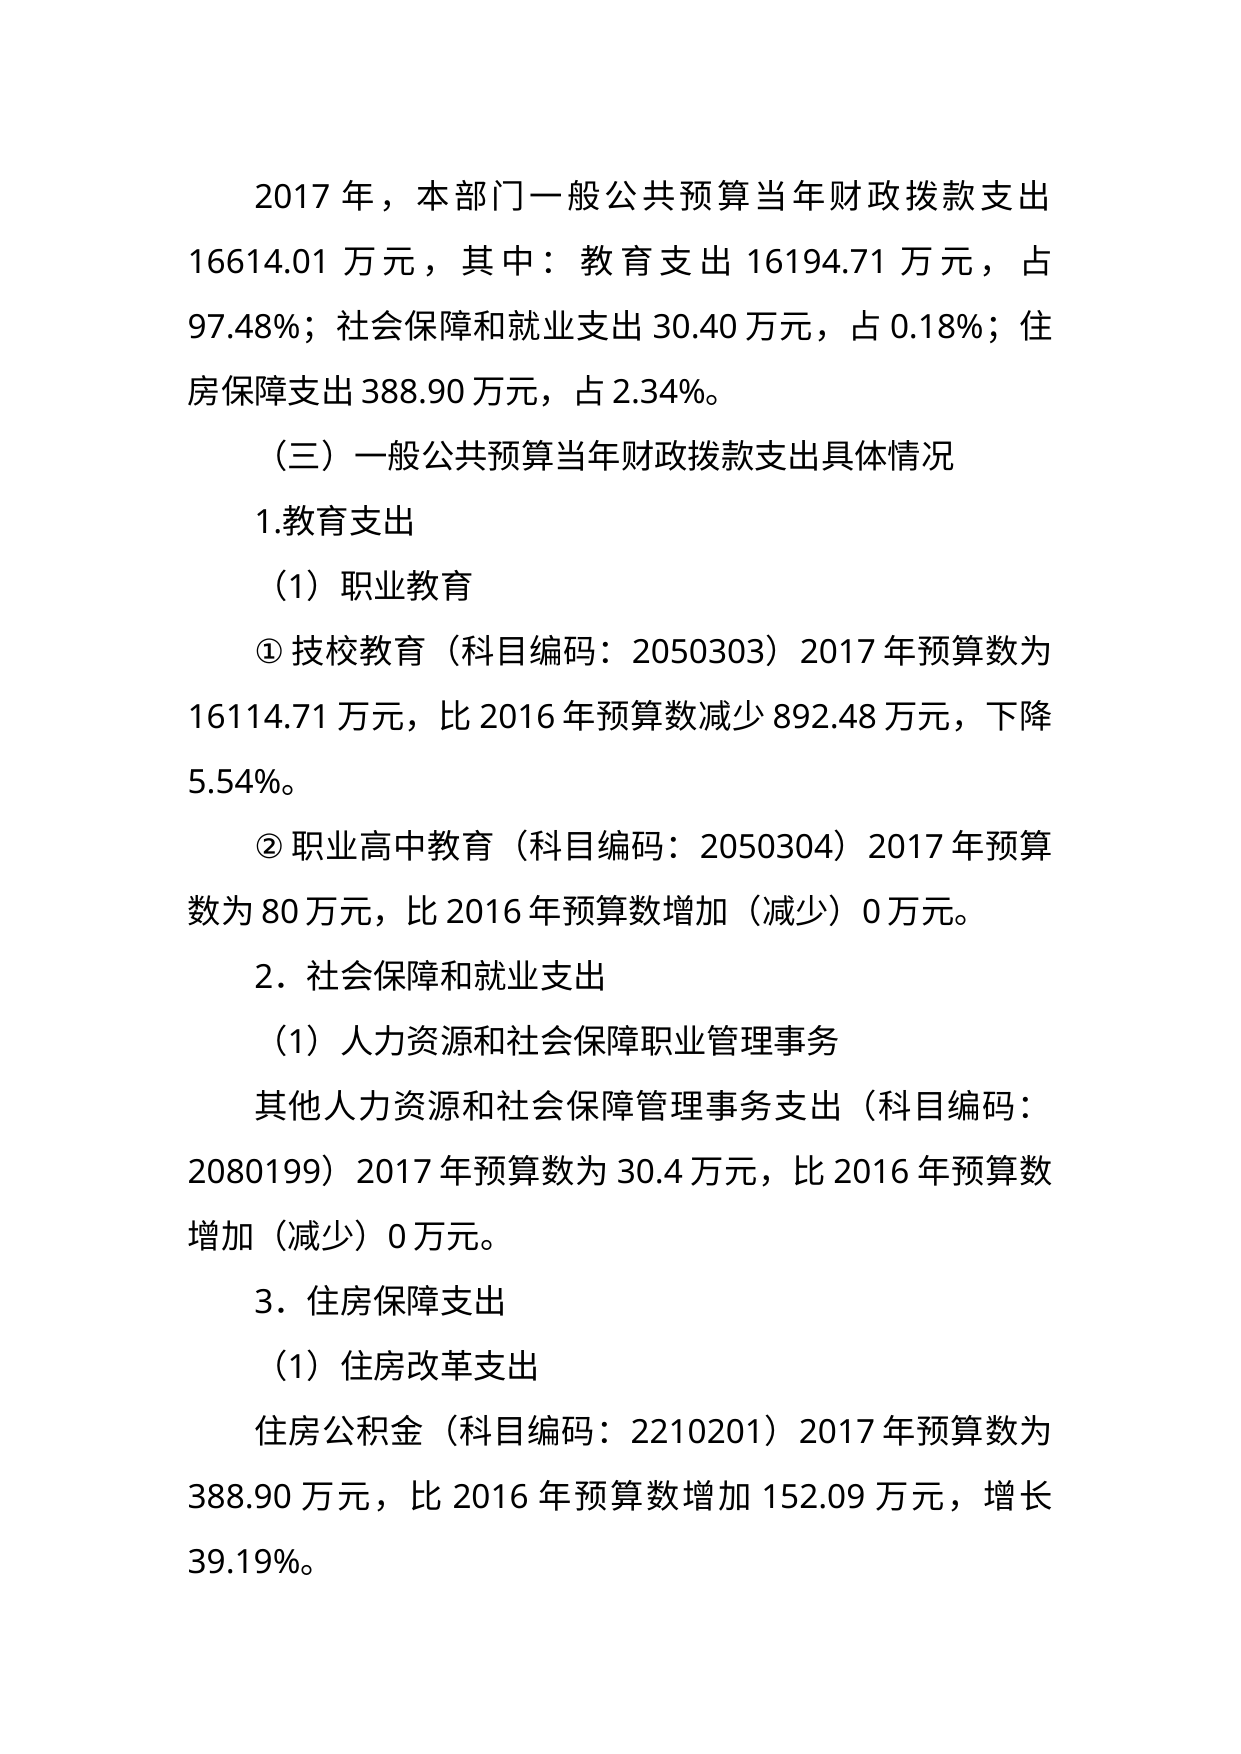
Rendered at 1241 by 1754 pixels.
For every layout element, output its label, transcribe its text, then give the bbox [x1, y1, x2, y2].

text （三）一般公共预算当年财政拨款支出具体情况 [187, 422, 1053, 487]
text 2017年，本部门一般公共预算当年财政拨款支出16614.01万元，其中：教育支出16194.71万元，占97.48%；社会保障和就业支出30.40万元，占0.18%；住房保障支出388.90万元，占2.34%。 [187, 162, 1053, 422]
text ①技校教育（科目编码：2050303）2017年预算数为16114.71万元，比2016年预算数减少892.48万元，下降5.54%。 [187, 617, 1053, 812]
text 1.教育支出 [187, 487, 1053, 552]
text ②职业高中教育（科目编码：2050304）2017年预算数为80万元，比2016年预算数增加（减少）0万元。 [187, 812, 1053, 942]
text 3．住房保障支出 [187, 1267, 1053, 1332]
text （1）职业教育 [187, 552, 1053, 617]
text 住房公积金（科目编码：2210201）2017年预算数为388.90万元，比2016年预算数增加152.09万元，增长39.19%。 [187, 1397, 1053, 1592]
text （1）住房改革支出 [187, 1332, 1053, 1397]
text 2．社会保障和就业支出 [187, 942, 1053, 1007]
text 其他人力资源和社会保障管理事务支出（科目编码：2080199）2017年预算数为30.4万元，比2016年预算数增加（减少）0万元。 [187, 1072, 1053, 1267]
text （1）人力资源和社会保障职业管理事务 [187, 1007, 1053, 1072]
